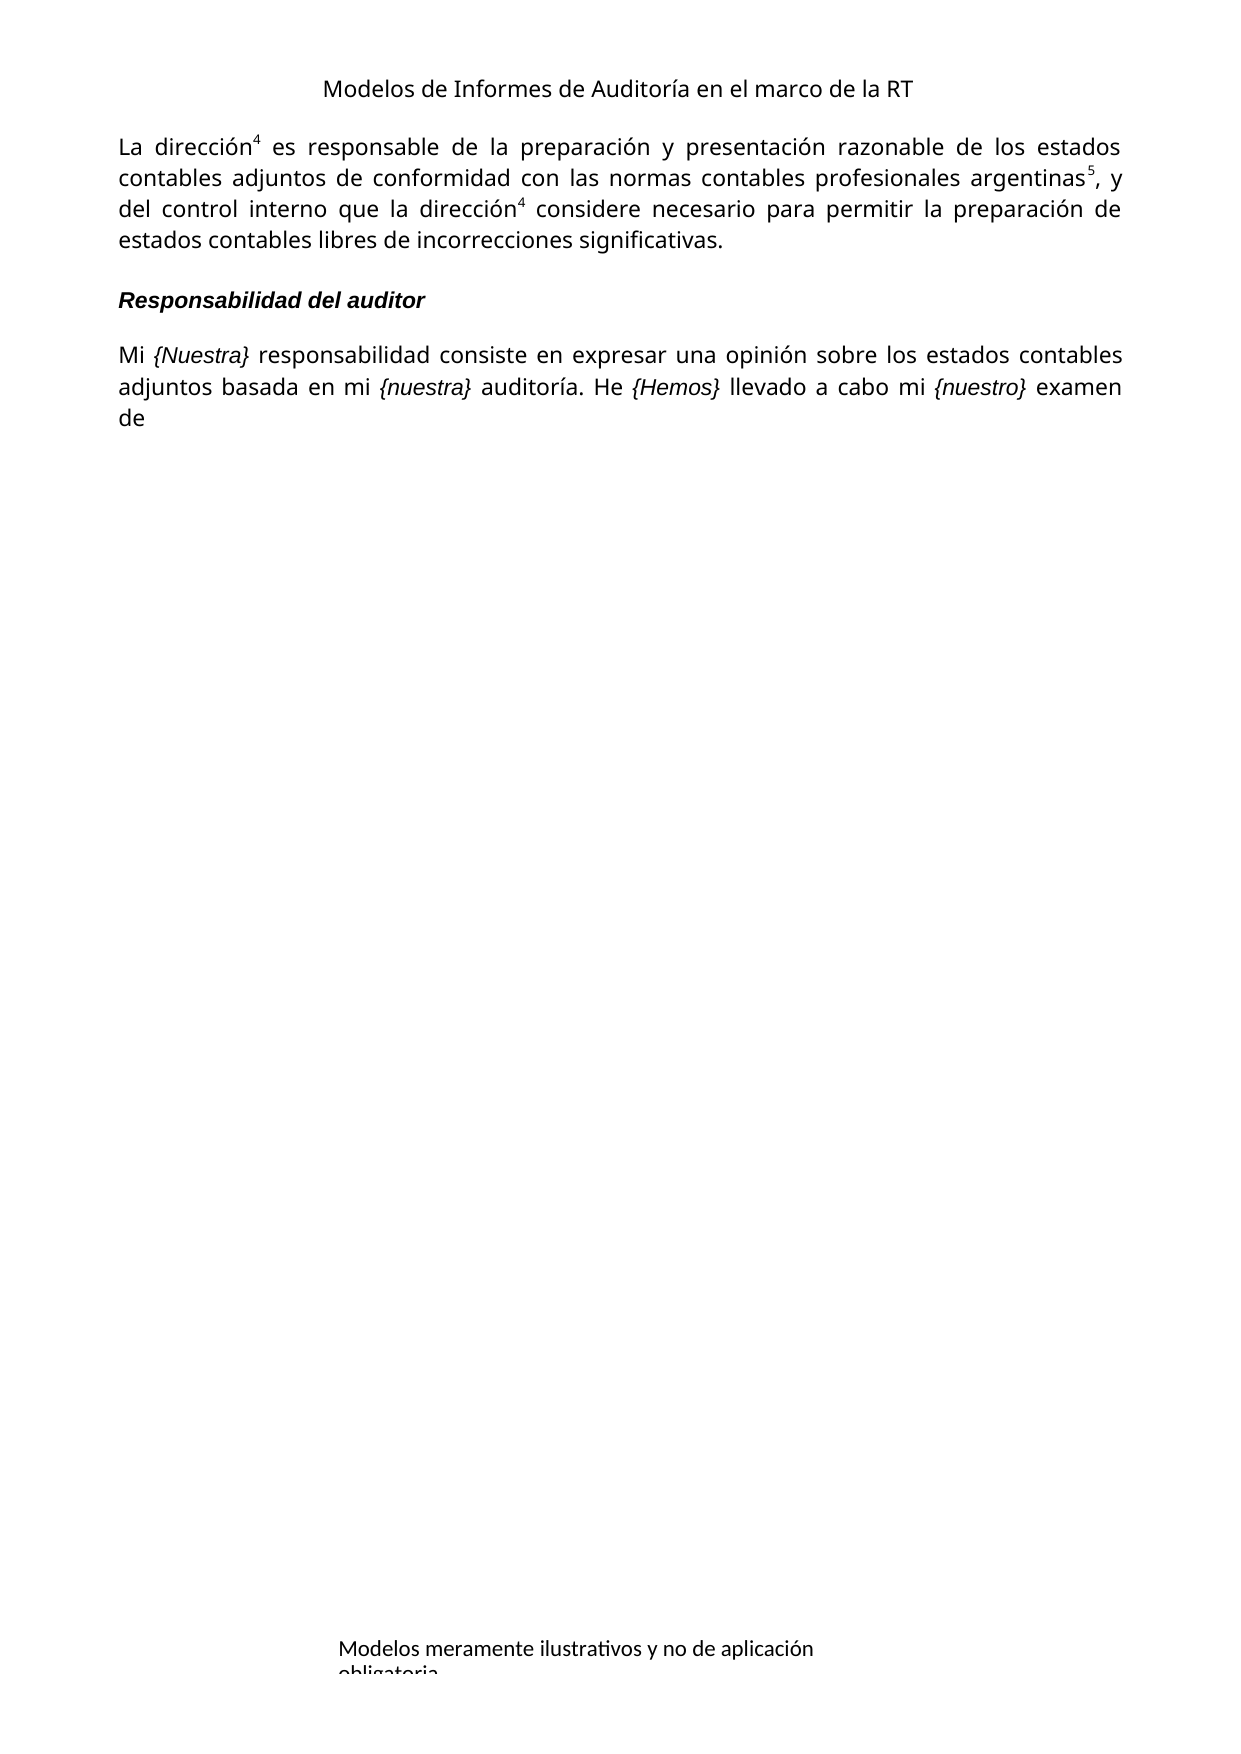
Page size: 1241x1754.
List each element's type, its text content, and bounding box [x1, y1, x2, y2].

subtitle Responsabilidad del auditor [118, 287, 1146, 313]
text La dirección4 es responsable de la preparación y presentación razonable de los estados contables adjuntos de conformidad con las normas contables profesionales argentinas5, y del control interno que la dirección4 considere necesario para permitir la preparación de estados contables libres de incorrecciones significativas. [118, 131, 1122, 256]
text Mi {Nuestra} responsabilidad consiste en expresar una opinión sobre los estados contables adjuntos basada en mi {nuestra} auditoría. He {Hemos} llevado a cabo mi {nuestro} examen de [118, 339, 1123, 433]
